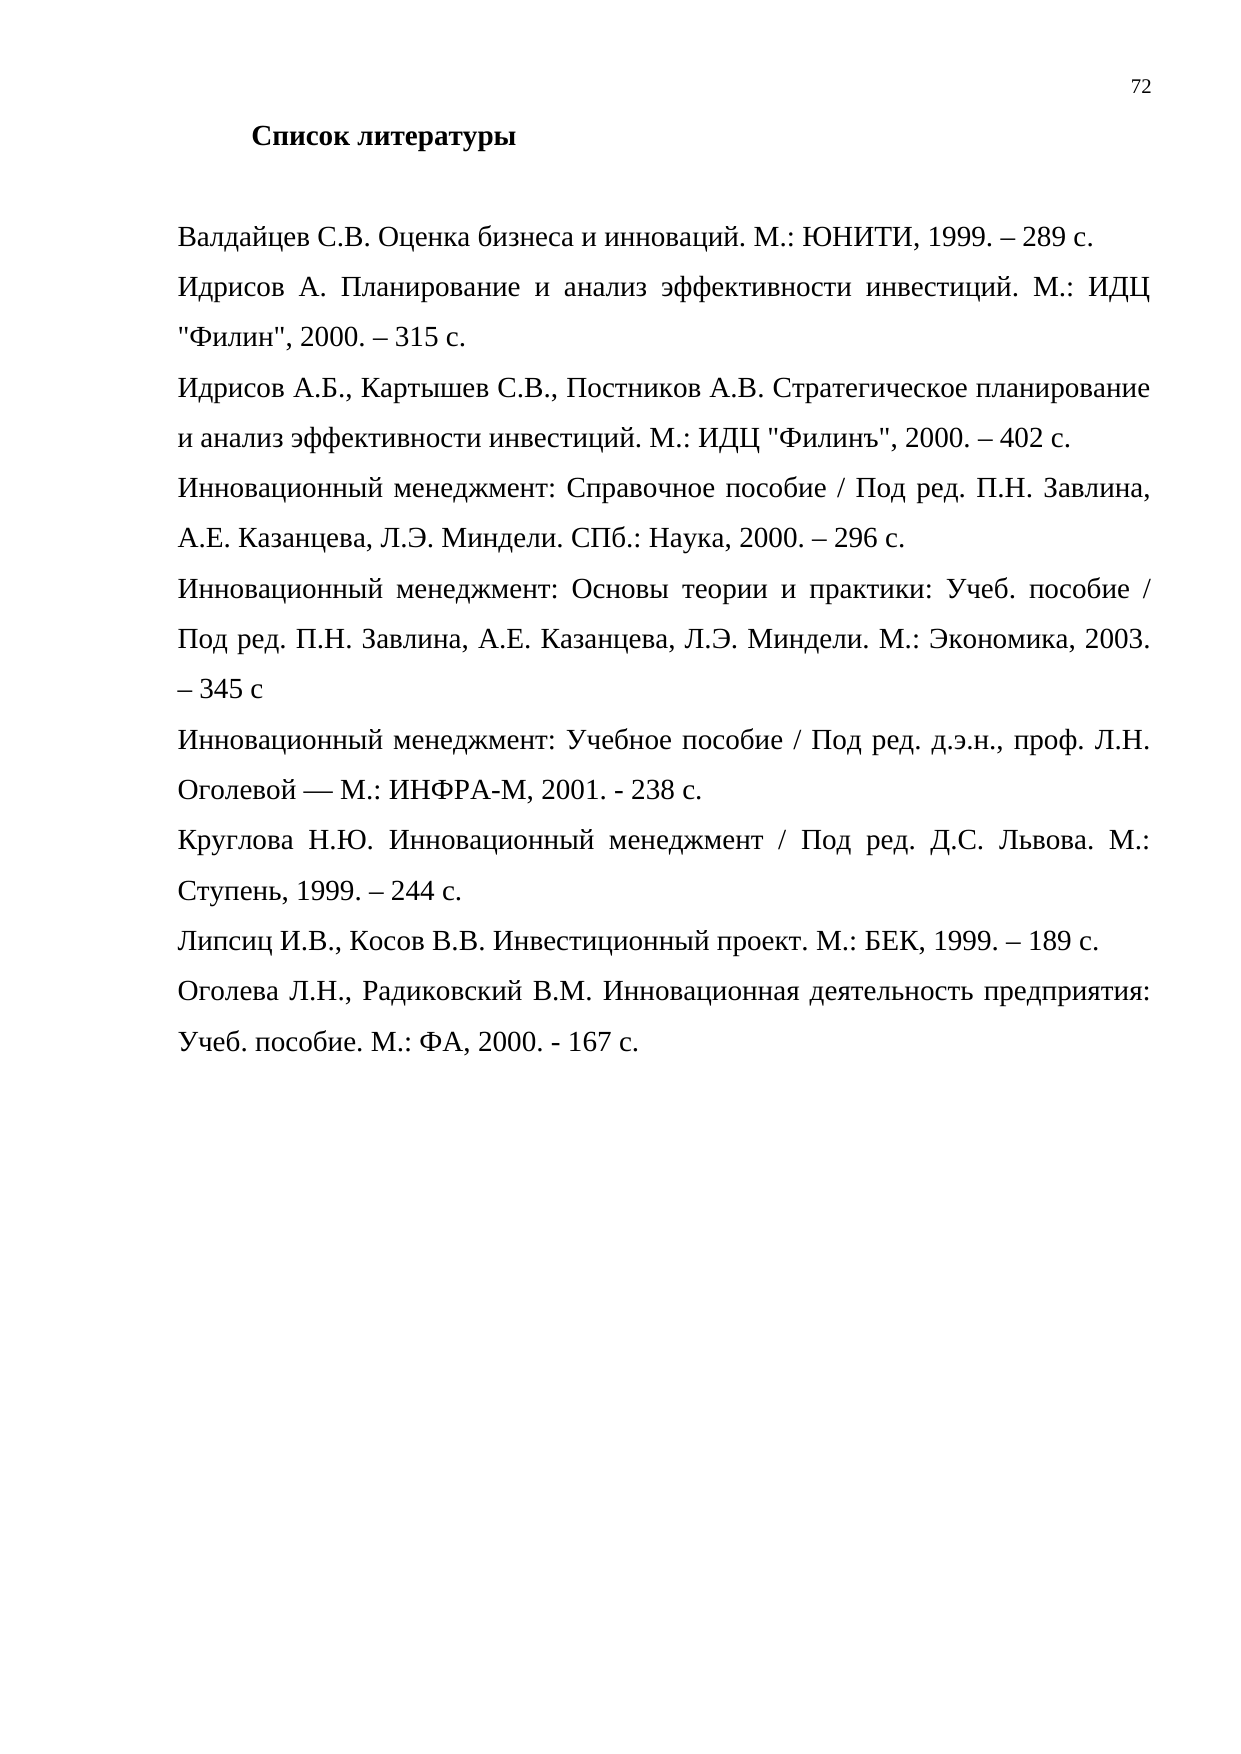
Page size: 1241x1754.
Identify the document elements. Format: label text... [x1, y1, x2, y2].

text Инновационный менеджмент: Учебное пособие / Под ред. д.э.н., проф. Л.Н. Оголевой — М.: ИНФРА-М, 2001. - 238 с. [177, 722, 1152, 806]
text Круглова Н.Ю. Инновационный менеджмент / Под ред. Д.С. Львова. М.: Ступень, 1999. – 244 с. [177, 822, 1152, 906]
text Инновационный менеджмент: Основы теории и практики: Учеб. пособие / Под ред. П.Н. Завлина, А.Е. Казанцева, Л.Э. Миндели. М.: Экономика, 2003. – 345 с [177, 571, 1152, 705]
text Инновационный менеджмент: Справочное пособие / Под ред. П.Н. Завлина, А.Е. Казанцева, Л.Э. Миндели. СПб.: Наука, 2000. – 296 с. [177, 470, 1152, 554]
text Идрисов А. Планирование и анализ эффективности инвестиций. М.: ИДЦ "Филин", 2000. – 315 с. [177, 269, 1152, 353]
text Оголева Л.Н., Радиковский В.М. Инновационная деятельность предприятия: Учеб. пособие. М.: ФА, 2000. - 167 с. [177, 973, 1152, 1057]
text Липсиц И.В., Косов В.В. Инвестиционный проект. М.: БЕК, 1999. – 189 с. [177, 923, 1152, 957]
text Список литературы [177, 118, 1152, 152]
text Валдайцев С.В. Оценка бизнеса и инноваций. М.: ЮНИТИ, 1999. – 289 с. [177, 219, 1152, 252]
text Идрисов А.Б., Картышев С.В., Постников А.В. Стратегическое планирование и анализ эффективности инвестиций. М.: ИДЦ "Филинъ", 2000. – 402 с. [177, 370, 1152, 453]
